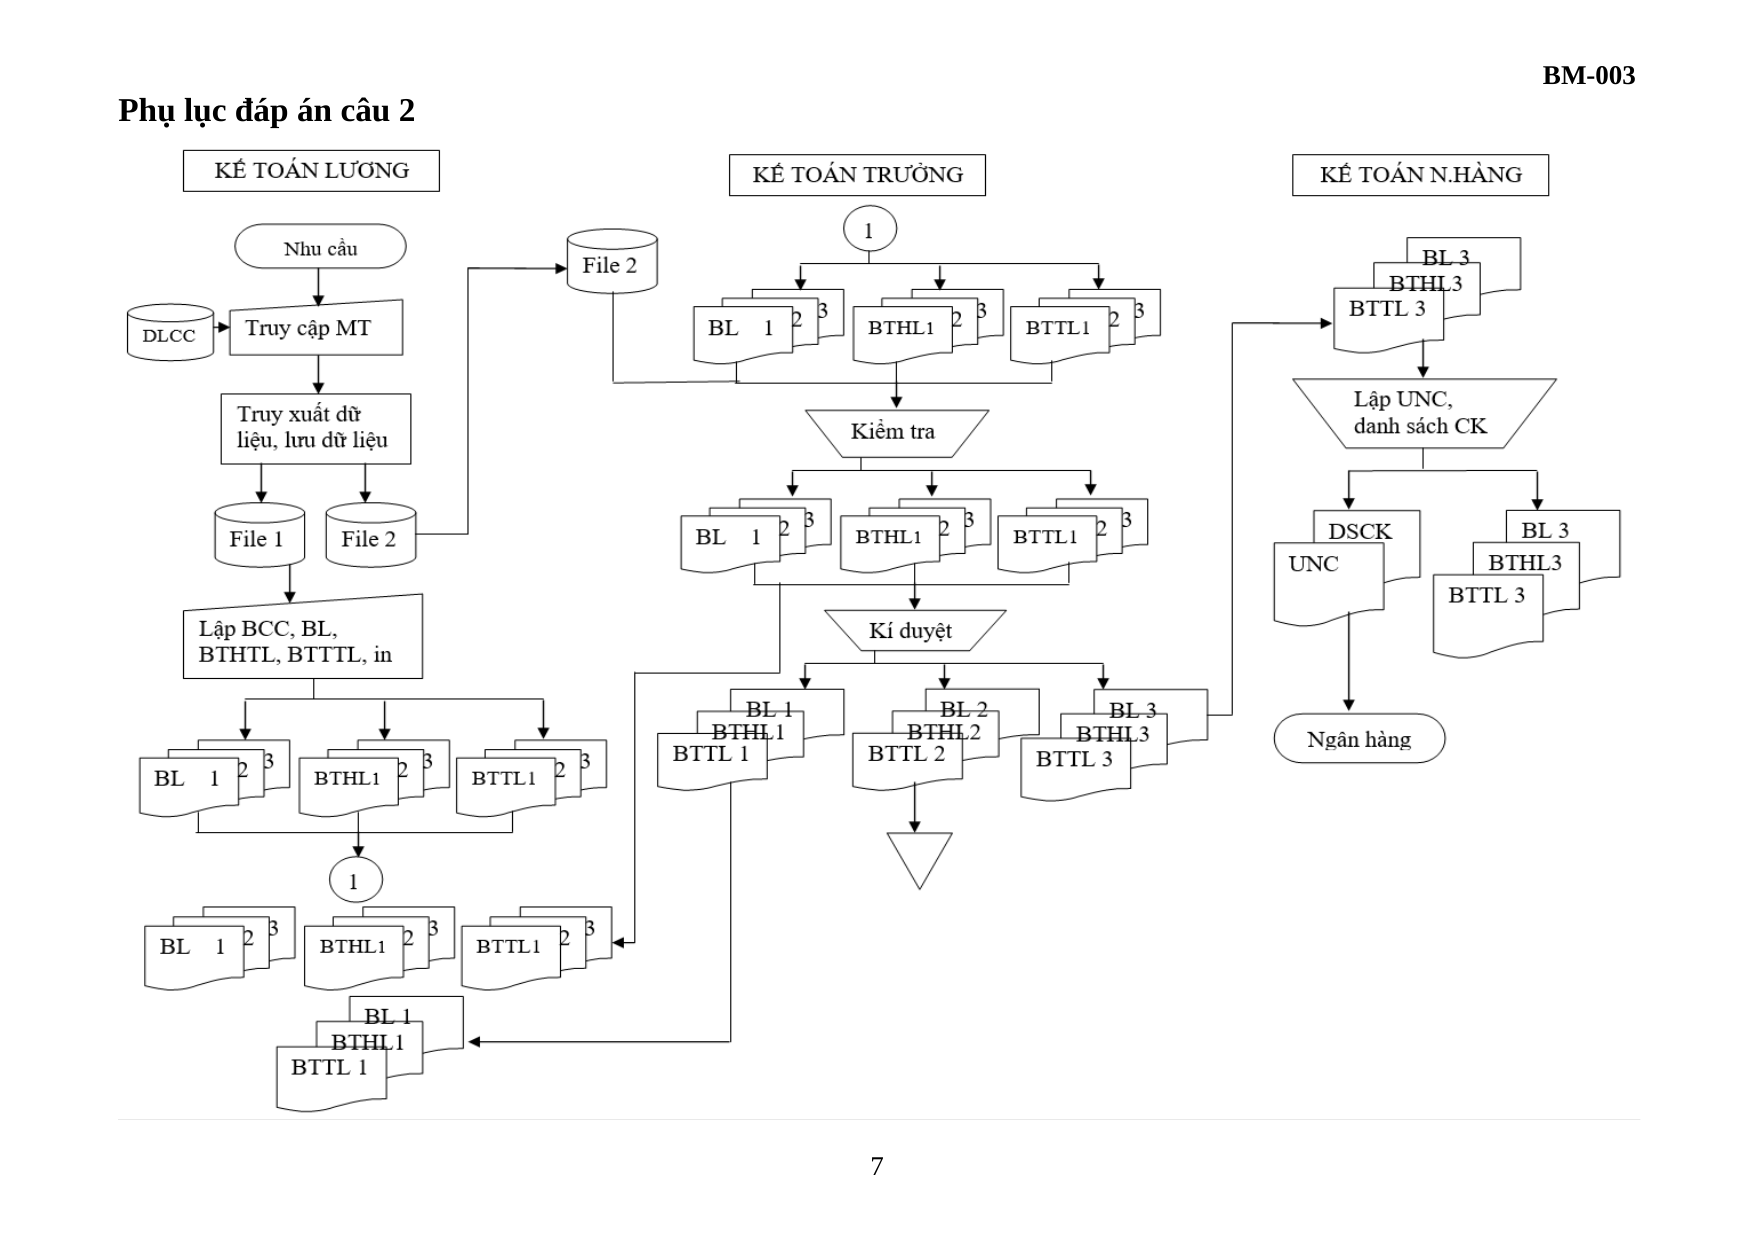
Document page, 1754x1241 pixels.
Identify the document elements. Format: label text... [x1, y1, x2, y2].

text Phụ lục đáp án câu 2 [118, 90, 1636, 128]
picture [118, 147, 1641, 1120]
